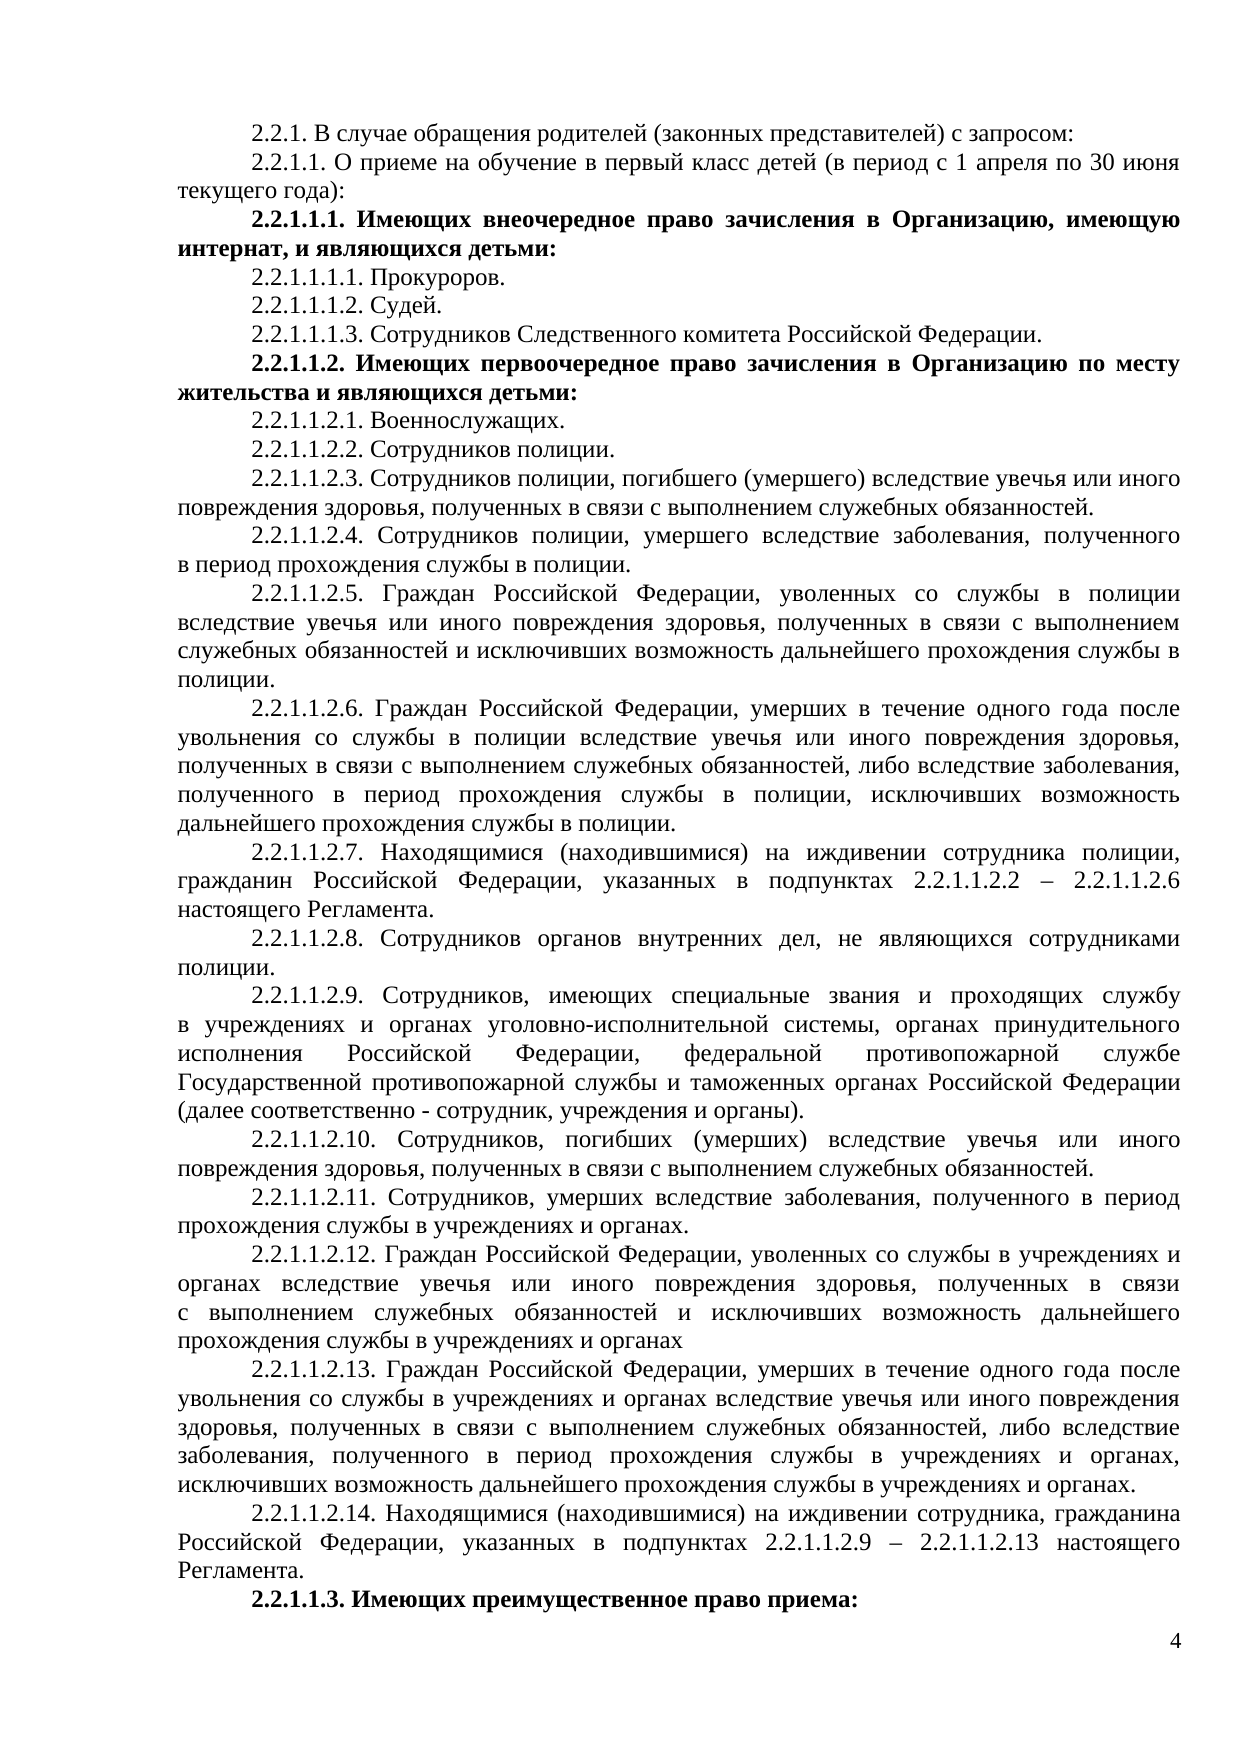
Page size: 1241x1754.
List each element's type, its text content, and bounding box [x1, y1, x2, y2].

text 2.2.1.1.2.4. Сотрудников полиции, умершего вследствие заболевания, полученного в период прохождения службы в полиции. [177, 521, 1181, 578]
text 2.2.1.1.1.1. Прокуроров. [177, 262, 1181, 291]
text 2.2.1.1.2. Имеющих первоочередное право зачисления в Организацию по месту жительства и являющихся детьми: [177, 348, 1181, 406]
text 2.2.1.1.2.12. Граждан Российской Федерации, уволенных со службы в учреждениях и органах вследствие увечья или иного повреждения здоровья, полученных в связи с выполнением служебных обязанностей и исключивших возможность дальнейшего прохождения службы в учреждениях и органах [177, 1239, 1181, 1354]
text 2.2.1.1.3. Имеющих преимущественное право приема: [177, 1584, 1181, 1613]
text 2.2.1.1.2.11. Сотрудников, умерших вследствие заболевания, полученного в период прохождения службы в учреждениях и органах. [177, 1182, 1181, 1239]
text 2.2.1.1.2.10. Сотрудников, погибших (умерших) вследствие увечья или иного повреждения здоровья, полученных в связи с выполнением служебных обязанностей. [177, 1124, 1181, 1182]
text 2.2.1.1.2.2. Сотрудников полиции. [177, 434, 1181, 463]
text 2.2.1.1.2.3. Сотрудников полиции, погибшего (умершего) вследствие увечья или иного повреждения здоровья, полученных в связи с выполнением служебных обязанностей. [177, 463, 1181, 521]
text 2.2.1.1.2.7. Находящимися (находившимися) на иждивении сотрудника полиции, гражданин Российской Федерации, указанных в подпунктах 2.2.1.1.2.2 – 2.2.1.1.2.6 настоящего Регламента. [177, 837, 1181, 923]
text 2.2.1. В случае обращения родителей (законных представителей) с запросом: [177, 118, 1181, 147]
text 2.2.1.1.1. Имеющих внеочередное право зачисления в Организацию, имеющую интернат, и являющихся детьми: [177, 204, 1181, 262]
text 2.2.1.1.2.5. Граждан Российской Федерации, уволенных со службы в полиции вследствие увечья или иного повреждения здоровья, полученных в связи с выполнением служебных обязанностей и исключивших возможность дальнейшего прохождения службы в полиции. [177, 578, 1181, 693]
text 2.2.1.1.2.8. Сотрудников органов внутренних дел, не являющихся сотрудниками полиции. [177, 923, 1181, 981]
text 2.2.1.1.1.3. Сотрудников Следственного комитета Российской Федерации. [177, 319, 1181, 348]
text 2.2.1.1.2.1. Военнослужащих. [177, 406, 1181, 434]
text 2.2.1.1.1.2. Судей. [177, 291, 1181, 319]
text 2.2.1.1. О приеме на обучение в первый класс детей (в период с 1 апреля по 30 июня текущего года): [177, 147, 1181, 204]
text 2.2.1.1.2.9. Сотрудников, имеющих специальные звания и проходящих службу в учреждениях и органах уголовно-исполнительной системы, органах принудительного исполнения Российской Федерации, федеральной противопожарной службе Государственной противопожарной службы и таможенных органах Российской Федерации (далее соответственно - сотрудник, учреждения и органы). [177, 981, 1181, 1124]
text 2.2.1.1.2.14. Находящимися (находившимися) на иждивении сотрудника, гражданина Российской Федерации, указанных в подпунктах 2.2.1.1.2.9 – 2.2.1.1.2.13 настоящего Регламента. [177, 1498, 1181, 1584]
text 2.2.1.1.2.6. Граждан Российской Федерации, умерших в течение одного года после увольнения со службы в полиции вследствие увечья или иного повреждения здоровья, полученных в связи с выполнением служебных обязанностей, либо вследствие заболевания, полученного в период прохождения службы в полиции, исключивших возможность дальнейшего прохождения службы в полиции. [177, 693, 1181, 837]
text 2.2.1.1.2.13. Граждан Российской Федерации, умерших в течение одного года после увольнения со службы в учреждениях и органах вследствие увечья или иного повреждения здоровья, полученных в связи с выполнением служебных обязанностей, либо вследствие заболевания, полученного в период прохождения службы в учреждениях и органах, исключивших возможность дальнейшего прохождения службы в учреждениях и органах. [177, 1354, 1181, 1498]
